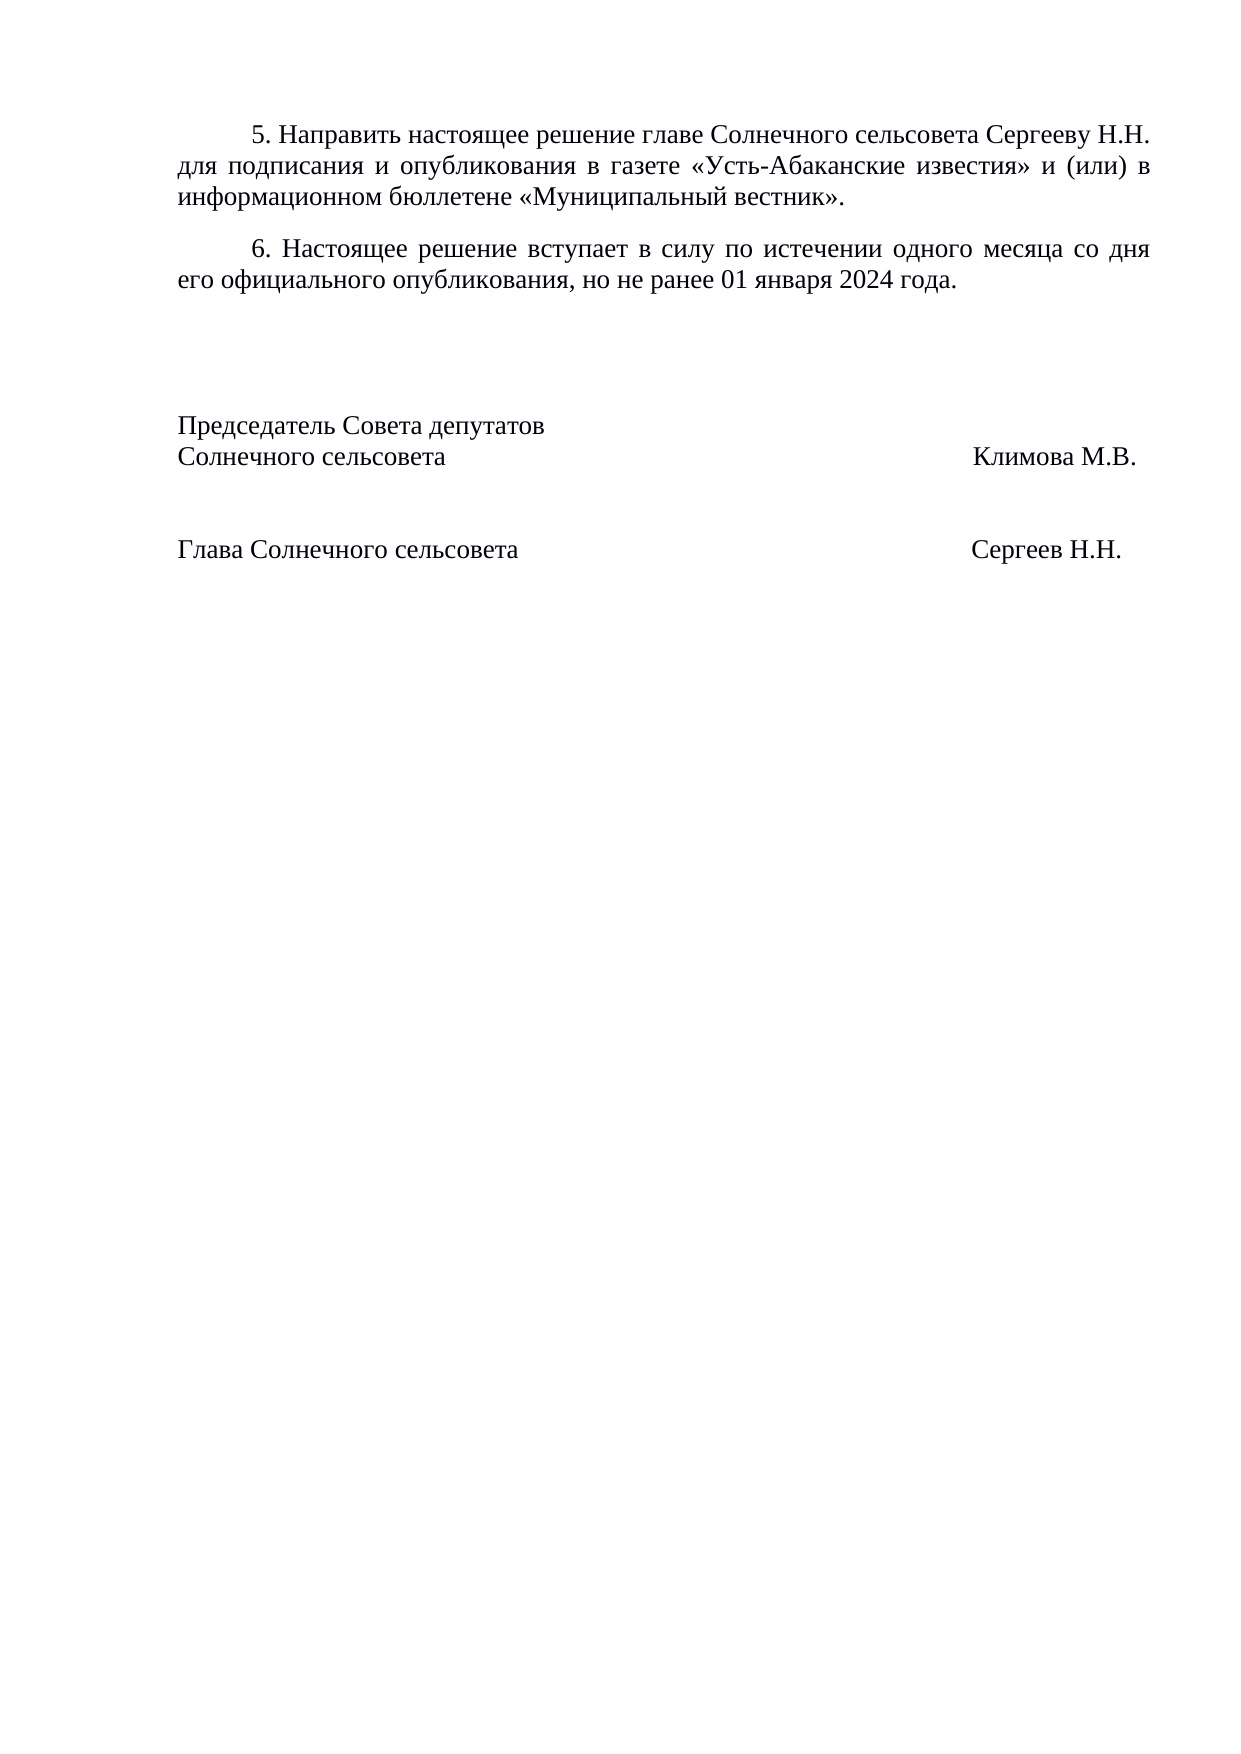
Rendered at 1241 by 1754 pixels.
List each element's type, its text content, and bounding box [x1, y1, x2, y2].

text Председатель Совета депутатов [177, 409, 1152, 440]
text 6. Настоящее решение вступает в силу по истечении одного месяца со дня его официального опубликования, но не ранее 01 января 2024 года. [177, 232, 1152, 295]
text Солнечного сельсовета Климова М.В. [177, 440, 1152, 471]
text Глава Солнечного сельсовета Сергеев Н.Н. [177, 533, 1152, 565]
text 5. Направить настоящее решение главе Солнечного сельсовета Сергееву Н.Н. для подписания и опубликования в газете «Усть-Абаканские известия» и (или) в информационном бюллетене «Муниципальный вестник». [177, 118, 1152, 212]
